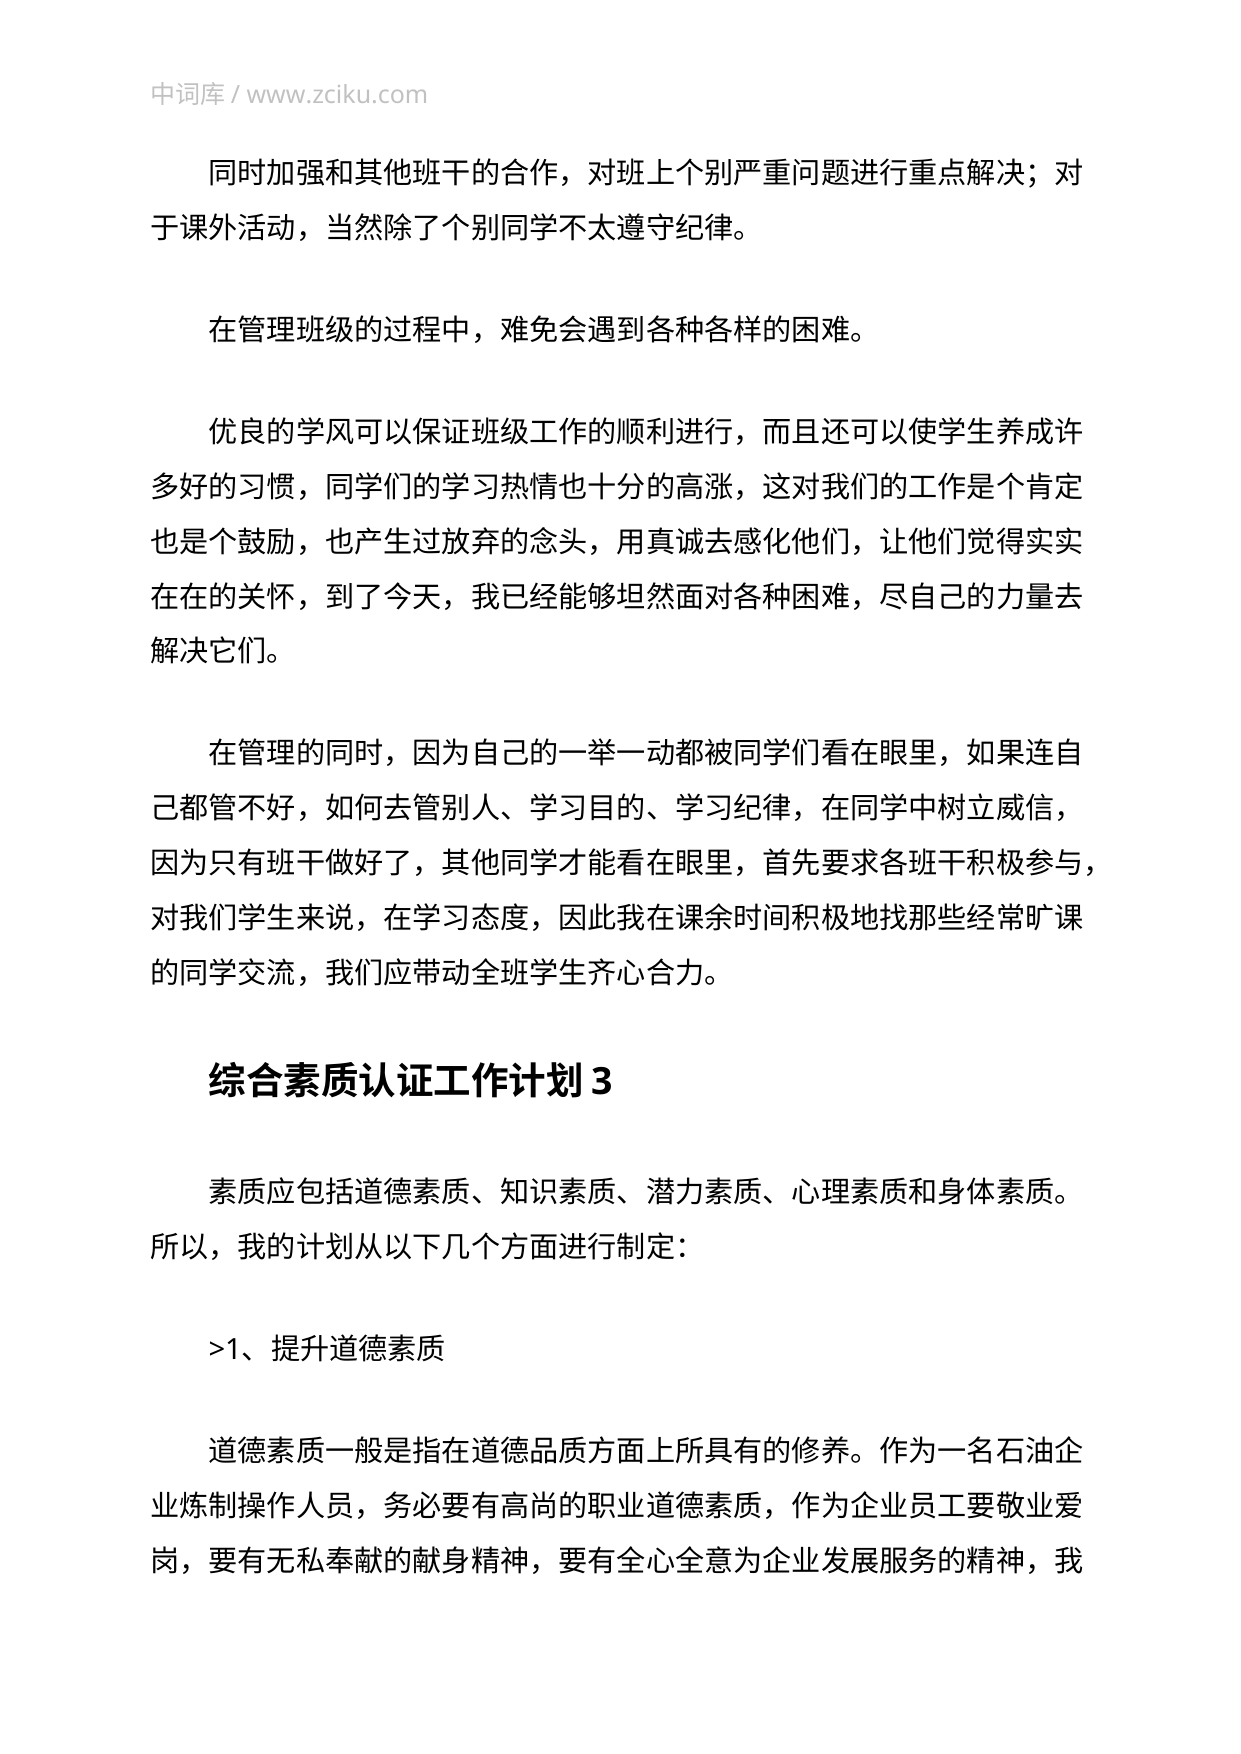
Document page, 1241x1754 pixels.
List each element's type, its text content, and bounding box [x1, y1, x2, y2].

text 在管理的同时，因为自己的一举一动都被同学们看在眼里，如果连自己都管不好，如何去管别人、学习目的、学习纪律，在同学中树立威信，因为只有班干做好了，其他同学才能看在眼里，首先要求各班干积极参与，对我们学生来说，在学习态度，因此我在课余时间积极地找那些经常旷课的同学交流，我们应带动全班学生齐心合力。 [150, 730, 1090, 992]
text >1、提升道德素质 [150, 1325, 1090, 1368]
text 素质应包括道德素质、知识素质、潜力素质、心理素质和身体素质。所以，我的计划从以下几个方面进行制定： [150, 1169, 1090, 1266]
text 综合素质认证工作计划3 [150, 1051, 1090, 1106]
text 同时加强和其他班干的合作，对班上个别严重问题进行重点解决；对于课外活动，当然除了个别同学不太遵守纪律。 [150, 150, 1090, 247]
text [150, 1427, 1090, 1579]
text 优良的学风可以保证班级工作的顺利进行，而且还可以使学生养成许多好的习惯，同学们的学习热情也十分的高涨，这对我们的工作是个肯定也是个鼓励，也产生过放弃的念头，用真诚去感化他们，让他们觉得实实在在的关怀，到了今天，我已经能够坦然面对各种困难，尽自己的力量去解决它们。 [150, 408, 1090, 670]
text 在管理班级的过程中，难免会遇到各种各样的困难。 [150, 307, 1090, 349]
